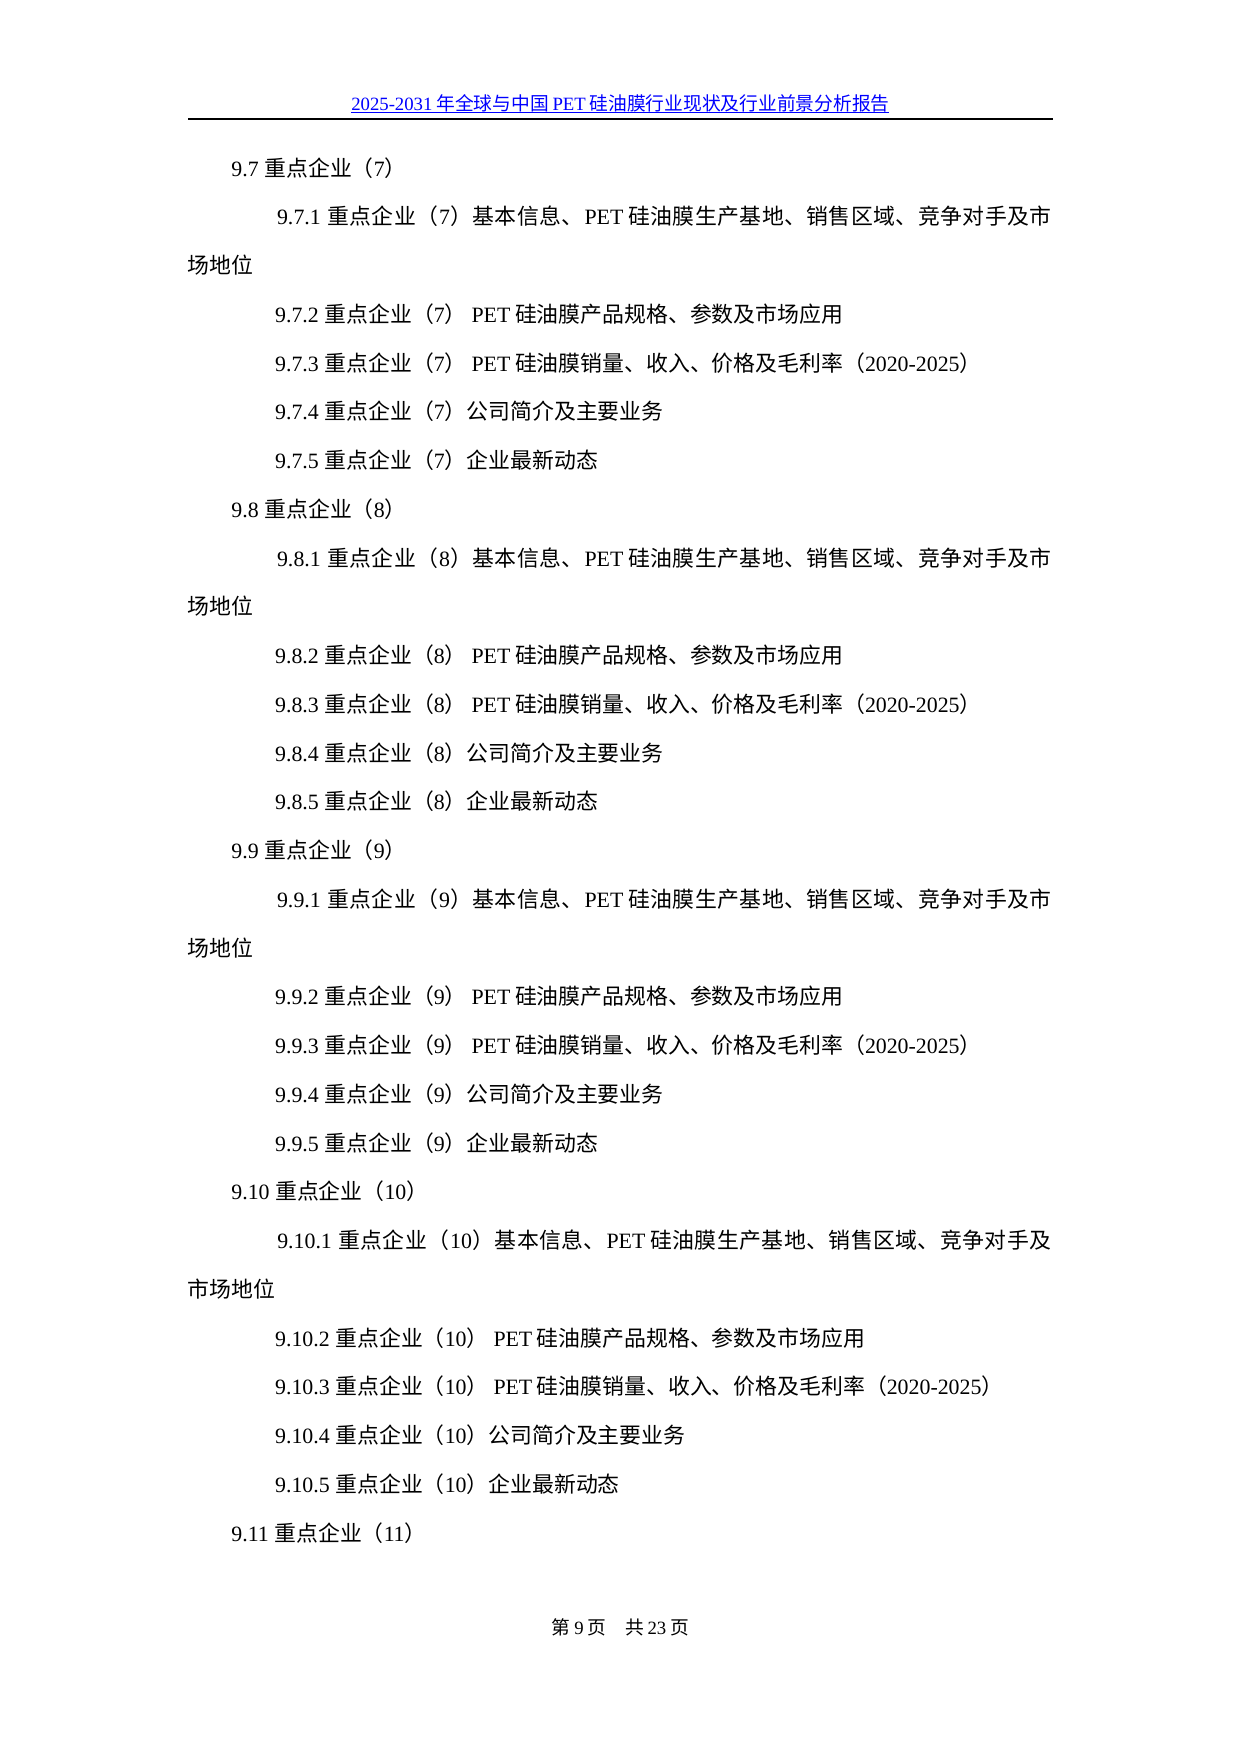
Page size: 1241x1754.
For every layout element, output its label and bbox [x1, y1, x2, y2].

text [187, 150, 1053, 1548]
